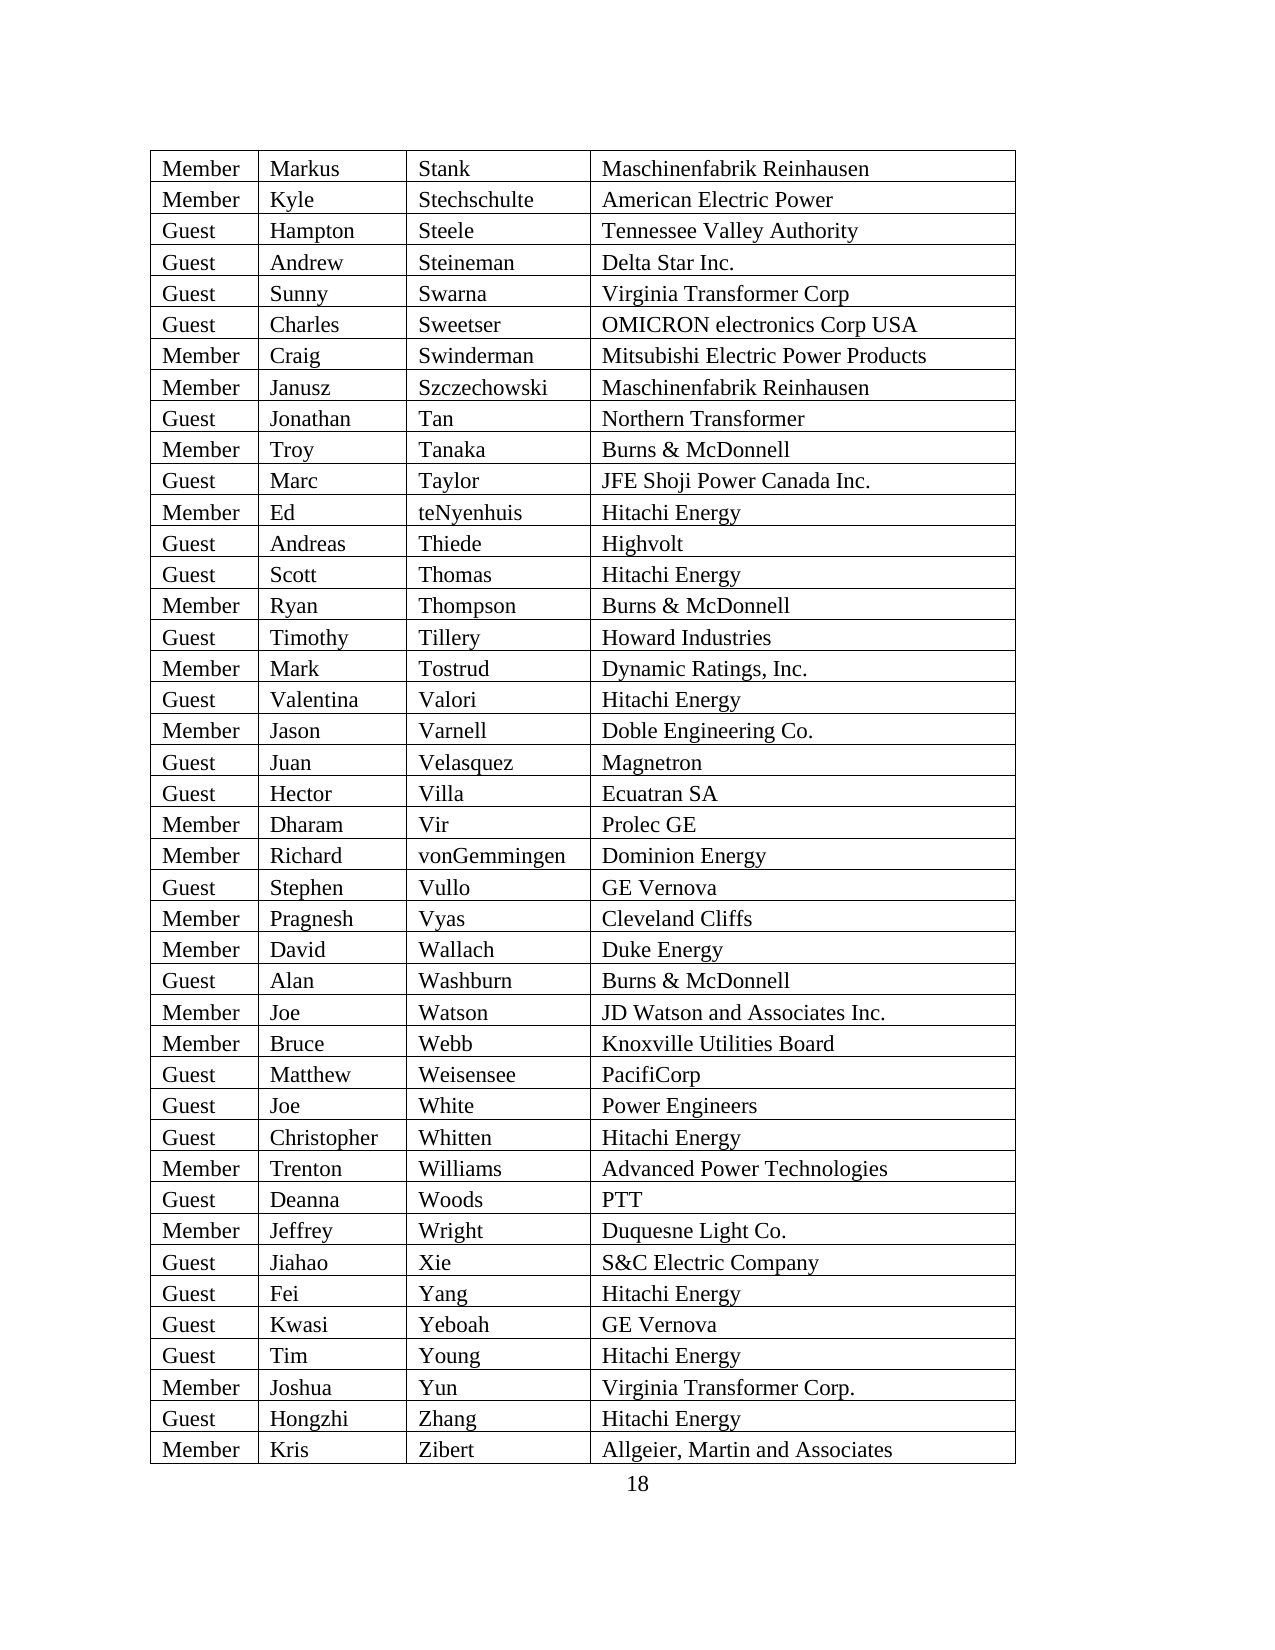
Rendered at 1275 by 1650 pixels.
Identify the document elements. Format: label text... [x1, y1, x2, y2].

table_cell Guest [151, 464, 258, 494]
table_cell Virginia Transformer Corp [591, 276, 1015, 306]
table_cell Craig [259, 339, 406, 369]
table_cell Wright [407, 1214, 590, 1244]
table_cell Charles [259, 307, 406, 337]
table_cell Prolec GE [591, 807, 1015, 837]
table_cell Tim [259, 1339, 406, 1369]
table_cell Washburn [407, 964, 590, 994]
table_cell Joe [259, 1089, 406, 1119]
table_cell Hongzhi [259, 1401, 406, 1431]
table_cell Swinderman [407, 339, 590, 369]
table_cell Deanna [259, 1182, 406, 1212]
table_cell Stechschulte [407, 182, 590, 212]
table_cell Jiahao [259, 1245, 406, 1275]
table_cell Member [151, 151, 258, 181]
table_cell Ecuatran SA [591, 776, 1015, 806]
table_cell JD Watson and Associates Inc. [591, 995, 1015, 1025]
table_cell Guest [151, 214, 258, 244]
table_cell Juan [259, 745, 406, 775]
table_cell Swarna [407, 276, 590, 306]
table_cell PTT [591, 1182, 1015, 1212]
table_cell Guest [151, 557, 258, 587]
table_cell Stephen [259, 870, 406, 900]
table_cell Cleveland Cliffs [591, 901, 1015, 931]
table_cell Marc [259, 464, 406, 494]
table_cell Dominion Energy [591, 839, 1015, 869]
table_cell Guest [151, 245, 258, 275]
table_cell vonGemmingen [407, 839, 590, 869]
table_cell Scott [259, 557, 406, 587]
table_cell Sweetser [407, 307, 590, 337]
table_cell Xie [407, 1245, 590, 1275]
table_cell Duquesne Light Co. [591, 1214, 1015, 1244]
table_cell Guest [151, 1307, 258, 1337]
table_cell Doble Engineering Co. [591, 714, 1015, 744]
table_cell Maschinenfabrik Reinhausen [591, 151, 1015, 181]
table_cell Zhang [407, 1401, 590, 1431]
table_cell Member [151, 901, 258, 931]
table_cell Member [151, 839, 258, 869]
table_cell Delta Star Inc. [591, 245, 1015, 275]
table_cell Guest [151, 870, 258, 900]
table_cell Mark [259, 651, 406, 681]
table_cell American Electric Power [591, 182, 1015, 212]
table_cell Ed [259, 495, 406, 525]
table_cell Member [151, 807, 258, 837]
table_cell Richard [259, 839, 406, 869]
table_cell Guest [151, 276, 258, 306]
table_cell Tanaka [407, 432, 590, 462]
table_cell Power Engineers [591, 1089, 1015, 1119]
table_cell Guest [151, 1245, 258, 1275]
table_cell Thiede [407, 526, 590, 556]
table_cell Joe [259, 995, 406, 1025]
table_cell Whitten [407, 1120, 590, 1150]
table_cell Allgeier, Martin and Associates [591, 1432, 1015, 1462]
table_cell GE Vernova [591, 870, 1015, 900]
table_cell Guest [151, 526, 258, 556]
table_cell Watson [407, 995, 590, 1025]
table_cell Ryan [259, 589, 406, 619]
table_cell Member [151, 1151, 258, 1181]
table_cell Bruce [259, 1026, 406, 1056]
table_cell Kris [259, 1432, 406, 1462]
table_cell Janusz [259, 370, 406, 400]
table_cell Yeboah [407, 1307, 590, 1337]
table_cell Guest [151, 964, 258, 994]
table_cell Hampton [259, 214, 406, 244]
table_cell Hitachi Energy [591, 495, 1015, 525]
table_cell Tan [407, 401, 590, 431]
table_cell Guest [151, 1089, 258, 1119]
table_cell Guest [151, 1182, 258, 1212]
table_cell Andreas [259, 526, 406, 556]
table_cell Member [151, 651, 258, 681]
table_cell Dharam [259, 807, 406, 837]
table_cell Guest [151, 1057, 258, 1087]
table_cell Steineman [407, 245, 590, 275]
table_cell GE Vernova [591, 1307, 1015, 1337]
table_cell Jason [259, 714, 406, 744]
table_cell Hitachi Energy [591, 557, 1015, 587]
table_cell Tostrud [407, 651, 590, 681]
table_cell Steele [407, 214, 590, 244]
table_cell Member [151, 714, 258, 744]
table_cell Virginia Transformer Corp. [591, 1370, 1015, 1400]
table_cell Member [151, 1026, 258, 1056]
table_cell Northern Transformer [591, 401, 1015, 431]
table_cell Hector [259, 776, 406, 806]
table_cell Member [151, 1432, 258, 1462]
table_cell Magnetron [591, 745, 1015, 775]
table_cell PacifiCorp [591, 1057, 1015, 1087]
table_cell Hitachi Energy [591, 1120, 1015, 1150]
table_cell Member [151, 370, 258, 400]
table_cell Member [151, 495, 258, 525]
table_cell Villa [407, 776, 590, 806]
table_cell Troy [259, 432, 406, 462]
table_cell Dynamic Ratings, Inc. [591, 651, 1015, 681]
table_cell Wallach [407, 932, 590, 962]
table_cell Stank [407, 151, 590, 181]
table_cell Christopher [259, 1120, 406, 1150]
table_cell Vyas [407, 901, 590, 931]
table_cell Burns & McDonnell [591, 432, 1015, 462]
table_cell Zibert [407, 1432, 590, 1462]
table_cell Pragnesh [259, 901, 406, 931]
table_cell Knoxville Utilities Board [591, 1026, 1015, 1056]
table_cell Vir [407, 807, 590, 837]
table_cell Duke Energy [591, 932, 1015, 962]
table_cell Member [151, 1370, 258, 1400]
table_cell Member [151, 995, 258, 1025]
table_cell Jonathan [259, 401, 406, 431]
table_cell Member [151, 432, 258, 462]
table_cell Fei [259, 1276, 406, 1306]
table_cell Thomas [407, 557, 590, 587]
table_cell Burns & McDonnell [591, 589, 1015, 619]
table_cell Williams [407, 1151, 590, 1181]
table_cell Burns & McDonnell [591, 964, 1015, 994]
table_cell David [259, 932, 406, 962]
table_cell Hitachi Energy [591, 682, 1015, 712]
table_cell Varnell [407, 714, 590, 744]
table_cell Member [151, 932, 258, 962]
table_cell Howard Industries [591, 620, 1015, 650]
table_cell Guest [151, 1120, 258, 1150]
table_cell Guest [151, 1339, 258, 1369]
table_cell Highvolt [591, 526, 1015, 556]
table_cell Guest [151, 401, 258, 431]
table_cell Valentina [259, 682, 406, 712]
table_cell Yang [407, 1276, 590, 1306]
table_cell Hitachi Energy [591, 1276, 1015, 1306]
table_cell Member [151, 182, 258, 212]
table_cell Andrew [259, 245, 406, 275]
table_cell Member [151, 589, 258, 619]
table_cell Guest [151, 1276, 258, 1306]
table_cell Hitachi Energy [591, 1401, 1015, 1431]
table_cell Mitsubishi Electric Power Products [591, 339, 1015, 369]
table_cell OMICRON electronics Corp USA [591, 307, 1015, 337]
table_cell Trenton [259, 1151, 406, 1181]
table_cell Member [151, 1214, 258, 1244]
table_cell Guest [151, 682, 258, 712]
table_cell Kyle [259, 182, 406, 212]
table_cell Taylor [407, 464, 590, 494]
table_cell Tennessee Valley Authority [591, 214, 1015, 244]
table_cell Tillery [407, 620, 590, 650]
table_cell Markus [259, 151, 406, 181]
table_cell Guest [151, 307, 258, 337]
table_cell Valori [407, 682, 590, 712]
table_cell Jeffrey [259, 1214, 406, 1244]
table_cell Vullo [407, 870, 590, 900]
table_cell Sunny [259, 276, 406, 306]
table_cell teNyenhuis [407, 495, 590, 525]
table_cell Velasquez [407, 745, 590, 775]
table_cell Yun [407, 1370, 590, 1400]
table_cell S&C Electric Company [591, 1245, 1015, 1275]
table_cell Thompson [407, 589, 590, 619]
table_cell Guest [151, 745, 258, 775]
table_cell White [407, 1089, 590, 1119]
table_cell Webb [407, 1026, 590, 1056]
table_cell Woods [407, 1182, 590, 1212]
table_cell Joshua [259, 1370, 406, 1400]
table_cell Kwasi [259, 1307, 406, 1337]
table_cell Member [151, 339, 258, 369]
table_cell Alan [259, 964, 406, 994]
table_cell Young [407, 1339, 590, 1369]
table_cell Weisensee [407, 1057, 590, 1087]
table_cell Guest [151, 620, 258, 650]
table_cell Szczechowski [407, 370, 590, 400]
table_cell Matthew [259, 1057, 406, 1087]
table_cell Guest [151, 776, 258, 806]
table_cell Hitachi Energy [591, 1339, 1015, 1369]
table_cell Maschinenfabrik Reinhausen [591, 370, 1015, 400]
table_cell Advanced Power Technologies [591, 1151, 1015, 1181]
table_cell Guest [151, 1401, 258, 1431]
table_cell Timothy [259, 620, 406, 650]
table_cell JFE Shoji Power Canada Inc. [591, 464, 1015, 494]
